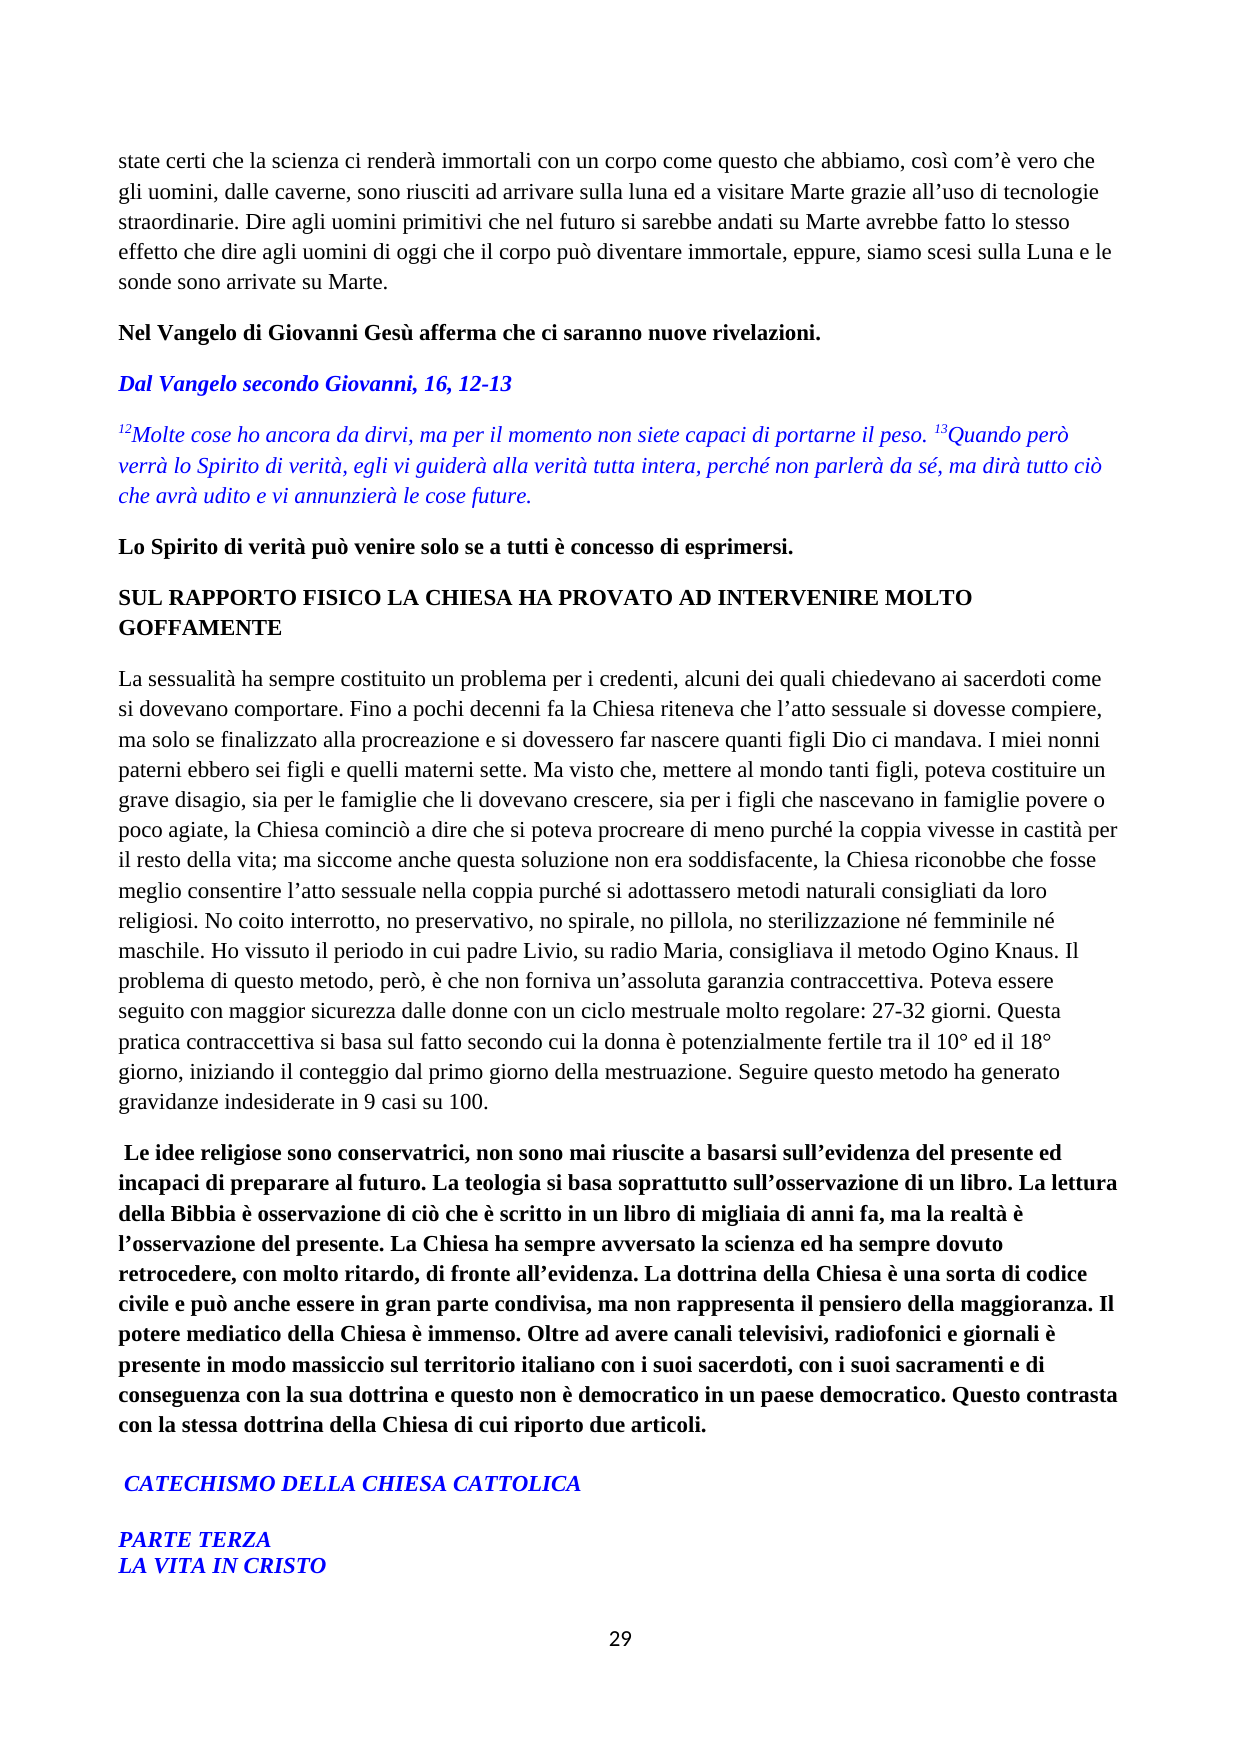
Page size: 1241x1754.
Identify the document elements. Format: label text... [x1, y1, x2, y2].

text PARTE TERZA LA VITA IN CRISTO [118, 1526, 1122, 1579]
text SUL RAPPORTO FISICO LA CHIESA HA PROVATO AD INTERVENIRE MOLTO GOFFAMENTE [118, 584, 1122, 641]
text Le idee religiose sono conservatrici, non sono mai riuscite a basarsi sull’evidenza del presente ed incapaci di preparare al futuro. La teologia si basa soprattutto sull’osservazione di un libro. La lettura della Bibbia è osservazione di ciò che è scritto in un libro di migliaia di anni fa, ma la realtà è l’osservazione del presente. La Chiesa ha sempre avversato la scienza ed ha sempre dovuto retrocedere, con molto ritardo, di fronte all’evidenza. La dottrina della Chiesa è una sorta di codice civile e può anche essere in gran parte condivisa, ma non rappresenta il pensiero della maggioranza. Il potere mediatico della Chiesa è immenso. Oltre ad avere canali televisivi, radiofonici e giornali è presente in modo massiccio sul territorio italiano con i suoi sacerdoti, con i suoi sacramenti e di conseguenza con la sua dottrina e questo non è democratico in un paese democratico. Questo contrasta con la stessa dottrina della Chiesa di cui riporto due articoli. [118, 1139, 1122, 1437]
text Dal Vangelo secondo Giovanni, 16, 12-13 [118, 371, 1122, 397]
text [118, 148, 1122, 295]
text Lo Spirito di verità può venire solo se a tutti è concesso di esprimersi. [118, 533, 1122, 559]
text 12Molte cose ho ancora da dirvi, ma per il momento non siete capaci di portarne il peso. 13Quando però verrà lo Spirito di verità, egli vi guiderà alla verità tutta intera, perché non parlerà da sé, ma dirà tutto ciò che avrà udito e vi annunzierà le cose future. [118, 422, 1122, 508]
text Nel Vangelo di Giovanni Gesù afferma che ci saranno nuove rivelazioni. [118, 319, 1122, 346]
text La sessualità ha sempre costituito un problema per i credenti, alcuni dei quali chiedevano ai sacerdoti come si dovevano comportare. Fino a pochi decenni fa la Chiesa riteneva che l’atto sessuale si dovesse compiere, ma solo se finalizzato alla procreazione e si dovessero far nascere quanti figli Dio ci mandava. I miei nonni paterni ebbero sei figli e quelli materni sette. Ma visto che, mettere al mondo tanti figli, poteva costituire un grave disagio, sia per le famiglie che li dovevano crescere, sia per i figli che nascevano in famiglie povere o poco agiate, la Chiesa cominciò a dire che si poteva procreare di meno purché la coppia vivesse in castità per il resto della vita; ma siccome anche questa soluzione non era soddisfacente, la Chiesa riconobbe che fosse meglio consentire l’atto sessuale nella coppia purché si adottassero metodi naturali consigliati da loro religiosi. No coito interrotto, no preservativo, no spirale, no pillola, no sterilizzazione né femminile né maschile. Ho vissuto il periodo in cui padre Livio, su radio Maria, consigliava il metodo Ogino Knaus. Il problema di questo metodo, però, è che non forniva un’assoluta garanzia contraccettiva. Poteva essere seguito con maggior sicurezza dalle donne con un ciclo mestruale molto regolare: 27-32 giorni. Questa pratica contraccettiva si basa sul fatto secondo cui la donna è potenzialmente fertile tra il 10° ed il 18° giorno, iniziando il conteggio dal primo giorno della mestruazione. Seguire questo metodo ha generato gravidanze indesiderate in 9 casi su 100. [118, 665, 1122, 1114]
text CATECHISMO DELLA CHIESA CATTOLICA [118, 1471, 1122, 1497]
